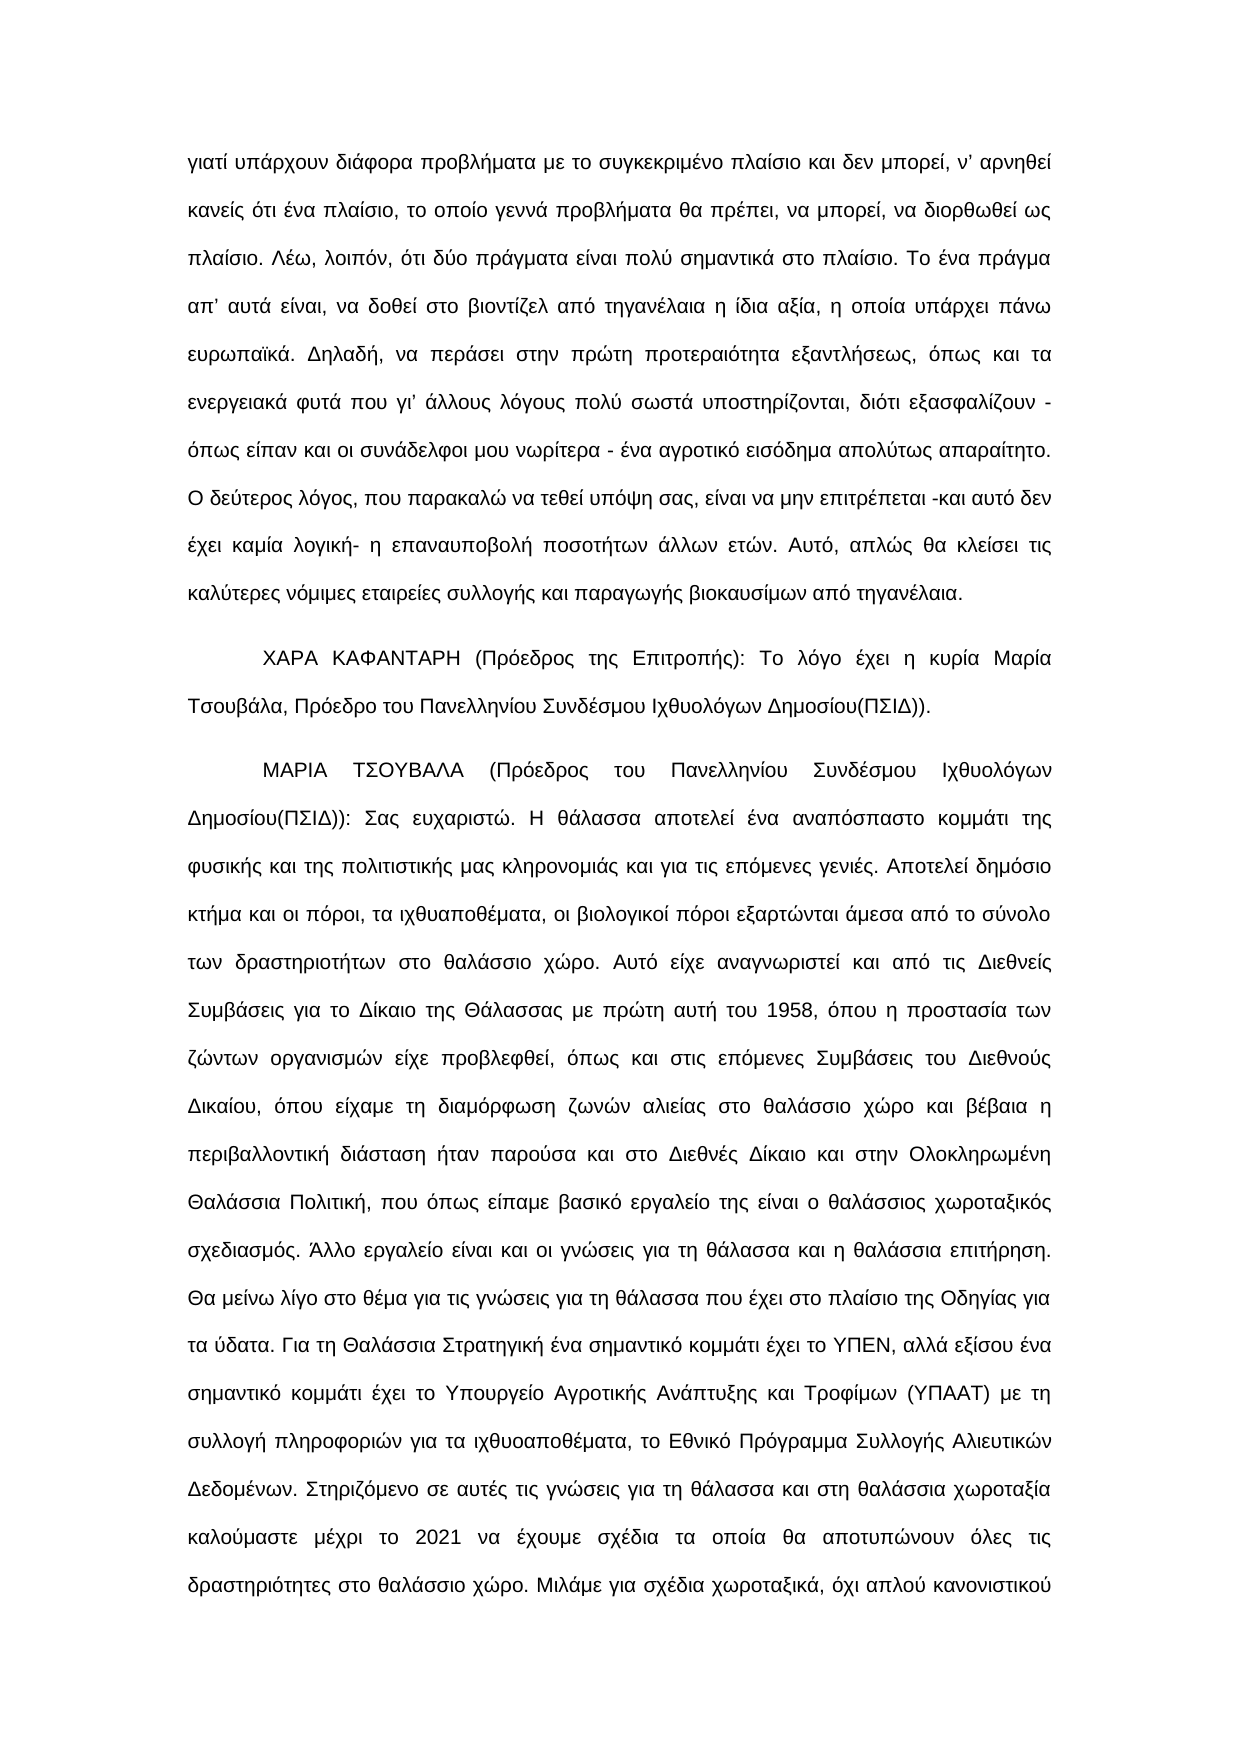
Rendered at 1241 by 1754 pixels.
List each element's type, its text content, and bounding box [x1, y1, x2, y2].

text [187, 150, 1053, 605]
text ΧΑΡΑ ΚΑΦΑΝΤΑΡΗ (Πρόεδρος της Επιτροπής): Το λόγο έχει η κυρία Μαρία Τσουβάλα, Πρόεδρο του Πανελληνίου Συνδέσμου Ιχθυολόγων Δημοσίου(ΠΣΙΔ)). [187, 646, 1053, 718]
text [187, 758, 1053, 1597]
